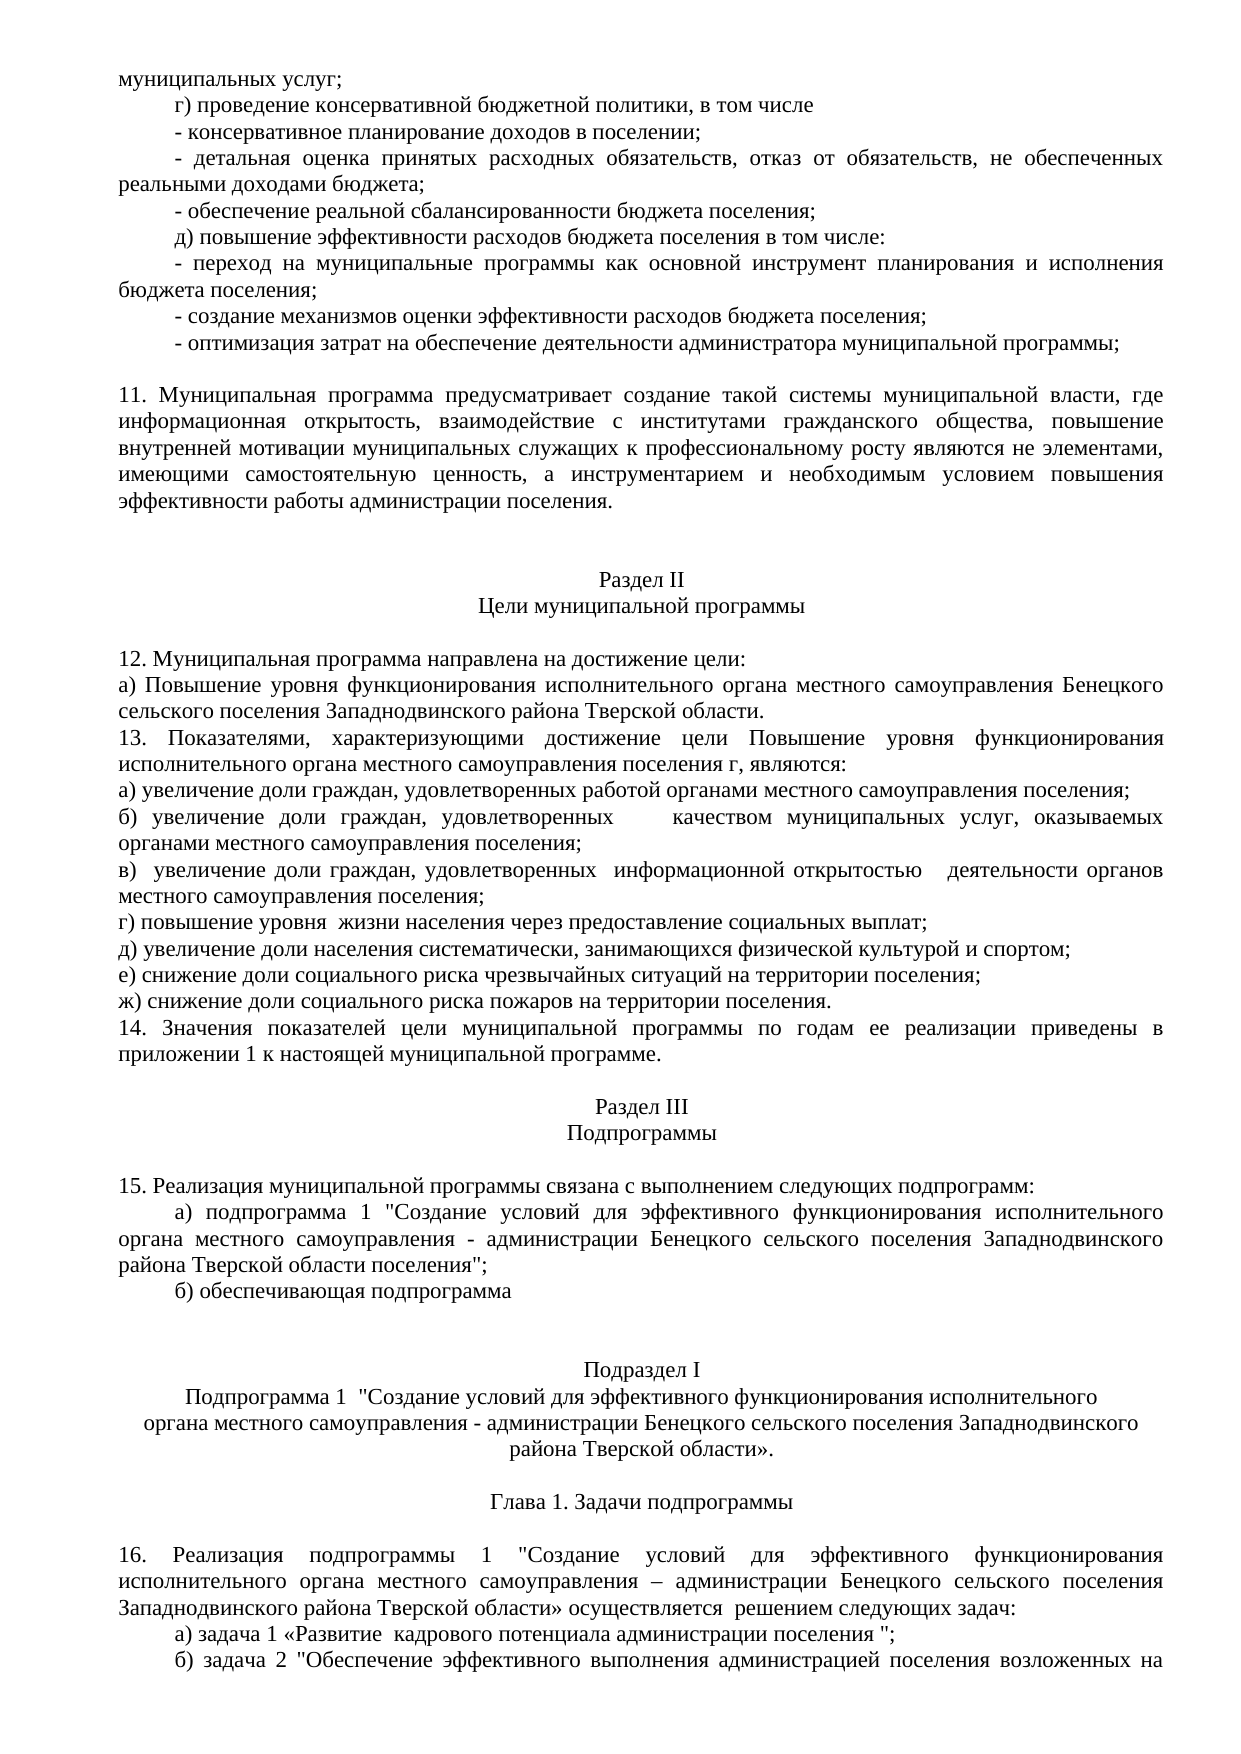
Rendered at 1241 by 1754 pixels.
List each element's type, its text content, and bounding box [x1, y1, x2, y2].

text Раздел II [118, 566, 1165, 592]
text 12. Муниципальная программа направлена на достижение цели: [118, 645, 1165, 671]
text д) увеличение доли населения систематически, занимающихся физической культурой и спортом; [118, 935, 1165, 961]
text Подпрограмма 1 "Создание условий для эффективного функционирования исполнительного [118, 1383, 1165, 1409]
text б) обеспечивающая подпрограмма [118, 1277, 1165, 1304]
text - консервативное планирование доходов в поселении; [118, 118, 1165, 144]
text 11. Муниципальная программа предусматривает создание такой системы муниципальной власти, где информационная открытость, взаимодействие с институтами гражданского общества, повышение внутренней мотивации муниципальных служащих к профессиональному росту являются не элементами, имеющими самостоятельную ценность, а инструментарием и необходимым условием повышения эффективности работы администрации поселения. [118, 381, 1165, 513]
text в) увеличение доли граждан, удовлетворенных информационной открытостью деятельности органов местного самоуправления поселения; [118, 856, 1165, 908]
text е) снижение доли социального риска чрезвычайных ситуаций на территории поселения; [118, 961, 1165, 987]
text г) повышение уровня жизни населения через предоставление социальных выплат; [118, 908, 1165, 935]
text 15. Реализация муниципальной программы связана с выполнением следующих подпрограмм: [118, 1172, 1165, 1198]
text ж) снижение доли социального риска пожаров на территории поселения. [118, 987, 1165, 1014]
text а) увеличение доли граждан, удовлетворенных работой органами местного самоуправления поселения; [118, 777, 1165, 803]
text - переход на муниципальные программы как основной инструмент планирования и исполнения бюджета поселения; [118, 249, 1165, 302]
text а) задача 1 «Развитие кадрового потенциала администрации поселения "; [118, 1620, 1165, 1646]
text - обеспечение реальной сбалансированности бюджета поселения; [118, 197, 1165, 223]
text д) повышение эффективности расходов бюджета поселения в том числе: [118, 223, 1165, 249]
text Раздел III [118, 1093, 1165, 1119]
text а) Повышение уровня функционирования исполнительного органа местного самоуправления Бенецкого сельского поселения Западнодвинского района Тверской области. [118, 671, 1165, 724]
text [118, 65, 1165, 91]
text - детальная оценка принятых расходных обязательств, отказ от обязательств, не обеспеченных реальными доходами бюджета; [118, 144, 1165, 197]
text - оптимизация затрат на обеспечение деятельности администратора муниципальной программы; [118, 328, 1165, 355]
text - создание механизмов оценки эффективности расходов бюджета поселения; [118, 302, 1165, 328]
text органа местного самоуправления - администрации Бенецкого сельского поселения Западнодвинского района Тверской области». [118, 1409, 1165, 1462]
text 13. Показателями, характеризующими достижение цели Повышение уровня функционирования исполнительного органа местного самоуправления поселения г, являются: [118, 724, 1165, 777]
text Подпрограммы [118, 1119, 1165, 1146]
text Цели муниципальной программы [118, 592, 1165, 618]
text б) увеличение доли граждан, удовлетворенных качеством муниципальных услуг, оказываемых органами местного самоуправления поселения; [118, 803, 1165, 856]
text 16. Реализация подпрограммы 1 "Создание условий для эффективного функционирования исполнительного органа местного самоуправления – администрации Бенецкого сельского поселения Западнодвинского района Тверской области» осуществляется решением следующих задач: [118, 1541, 1165, 1620]
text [118, 1646, 1165, 1673]
text Глава 1. Задачи подпрограммы [118, 1488, 1165, 1514]
text Подраздел I [118, 1356, 1165, 1383]
text 14. Значения показателей цели муниципальной программы по годам ее реализации приведены в приложении 1 к настоящей муниципальной программе. [118, 1014, 1165, 1066]
text а) подпрограмма 1 "Создание условий для эффективного функционирования исполнительного органа местного самоуправления - администрации Бенецкого сельского поселения Западнодвинского района Тверской области поселения"; [118, 1198, 1165, 1277]
text г) проведение консервативной бюджетной политики, в том числе [118, 91, 1165, 118]
